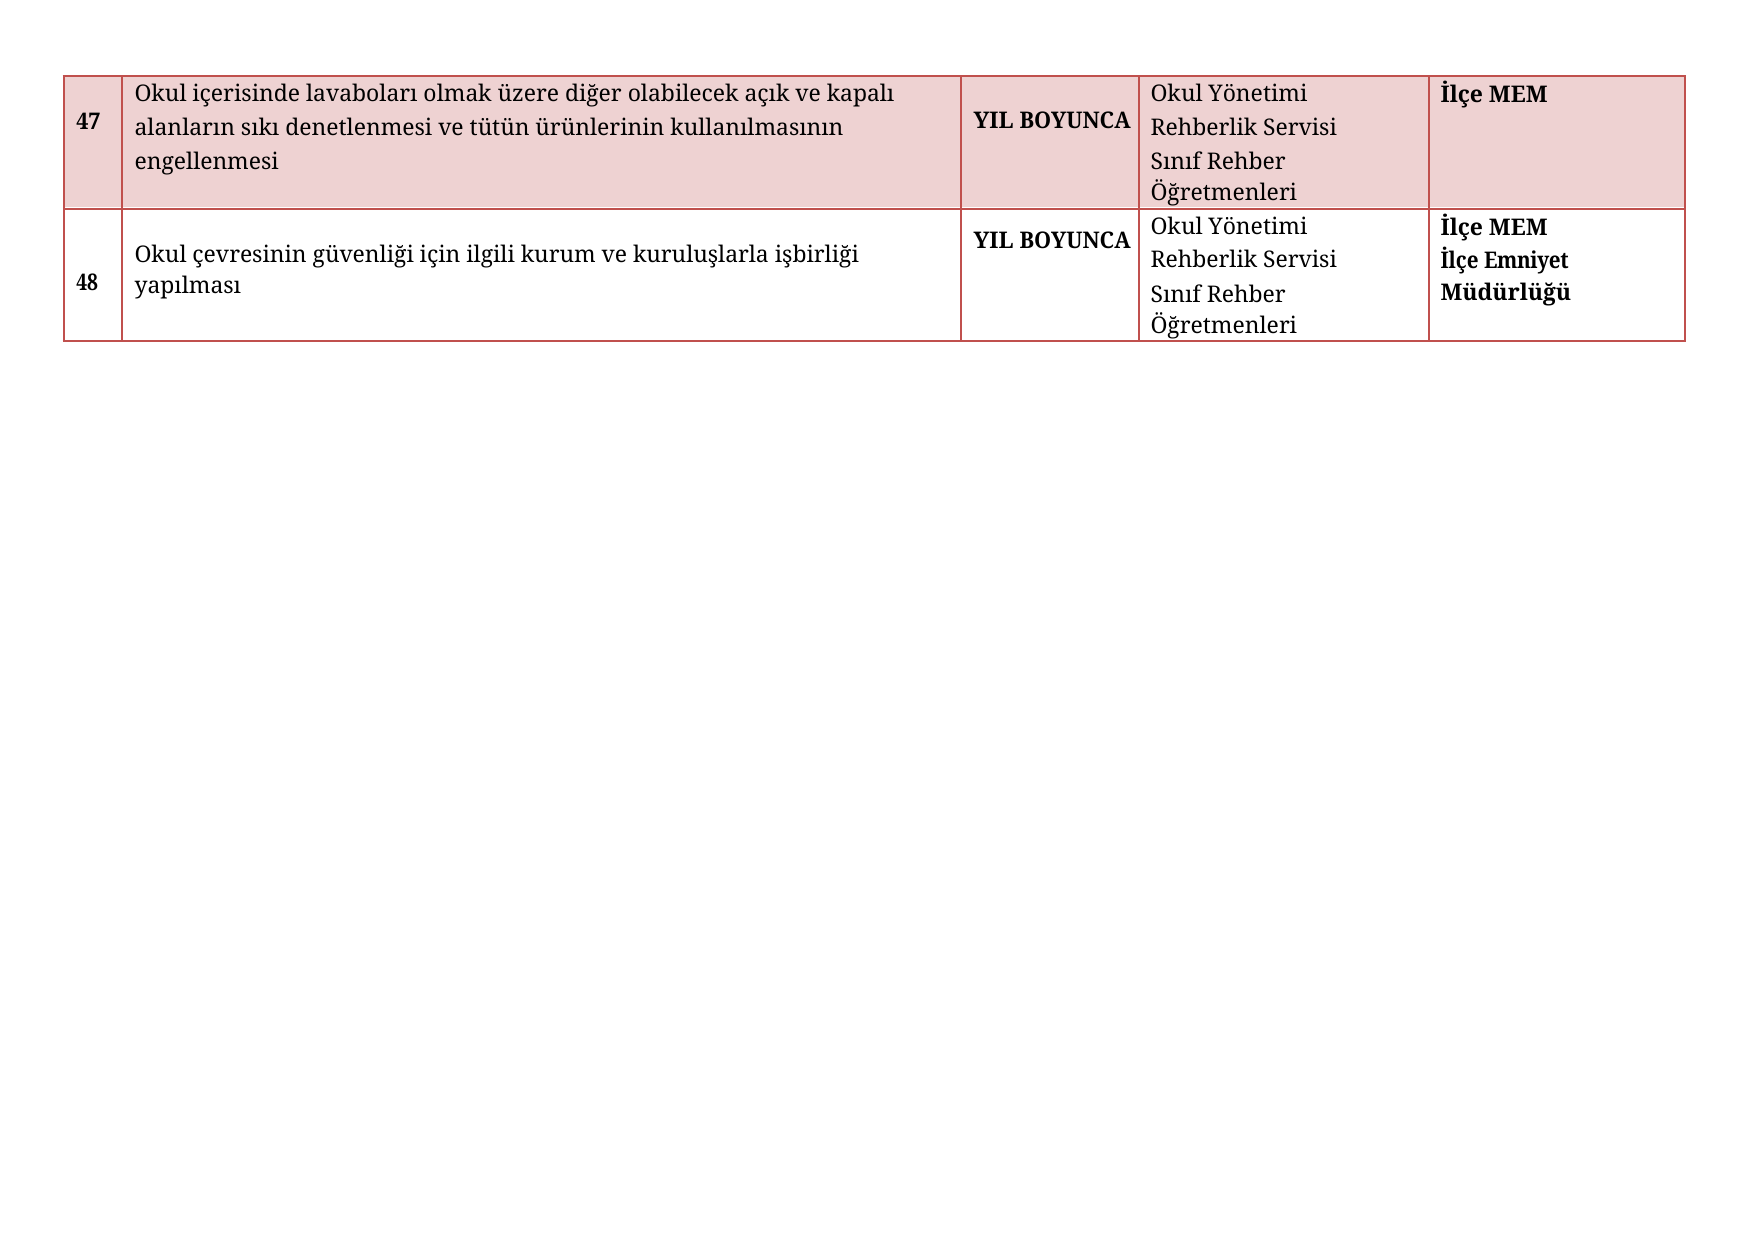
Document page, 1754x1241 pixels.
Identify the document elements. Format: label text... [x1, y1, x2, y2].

table_cell İlçe MEM İlçe Emniyet Müdürlüğü [1430, 210, 1684, 340]
table_cell İlçe MEM [1430, 77, 1684, 207]
table_cell Okul içerisinde lavaboları olmak üzere diğer olabilecek açık ve kapalı alanların sıkı denetlenmesi ve tütün ürünlerinin kullanılmasının engellenmesi [123, 77, 960, 207]
table_cell YIL BOYUNCA [962, 77, 1138, 207]
table_cell Okul çevresinin güvenliği için ilgili kurum ve kuruluşlarla işbirliği yapılması [123, 210, 960, 340]
table_cell 47 [65, 77, 121, 207]
table_cell 48 [65, 210, 121, 340]
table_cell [1140, 77, 1428, 207]
table_cell Okul Yönetimi Rehberlik Servisi Sınıf Rehber Öğretmenleri [1140, 210, 1428, 340]
table_cell YIL BOYUNCA [962, 210, 1138, 340]
